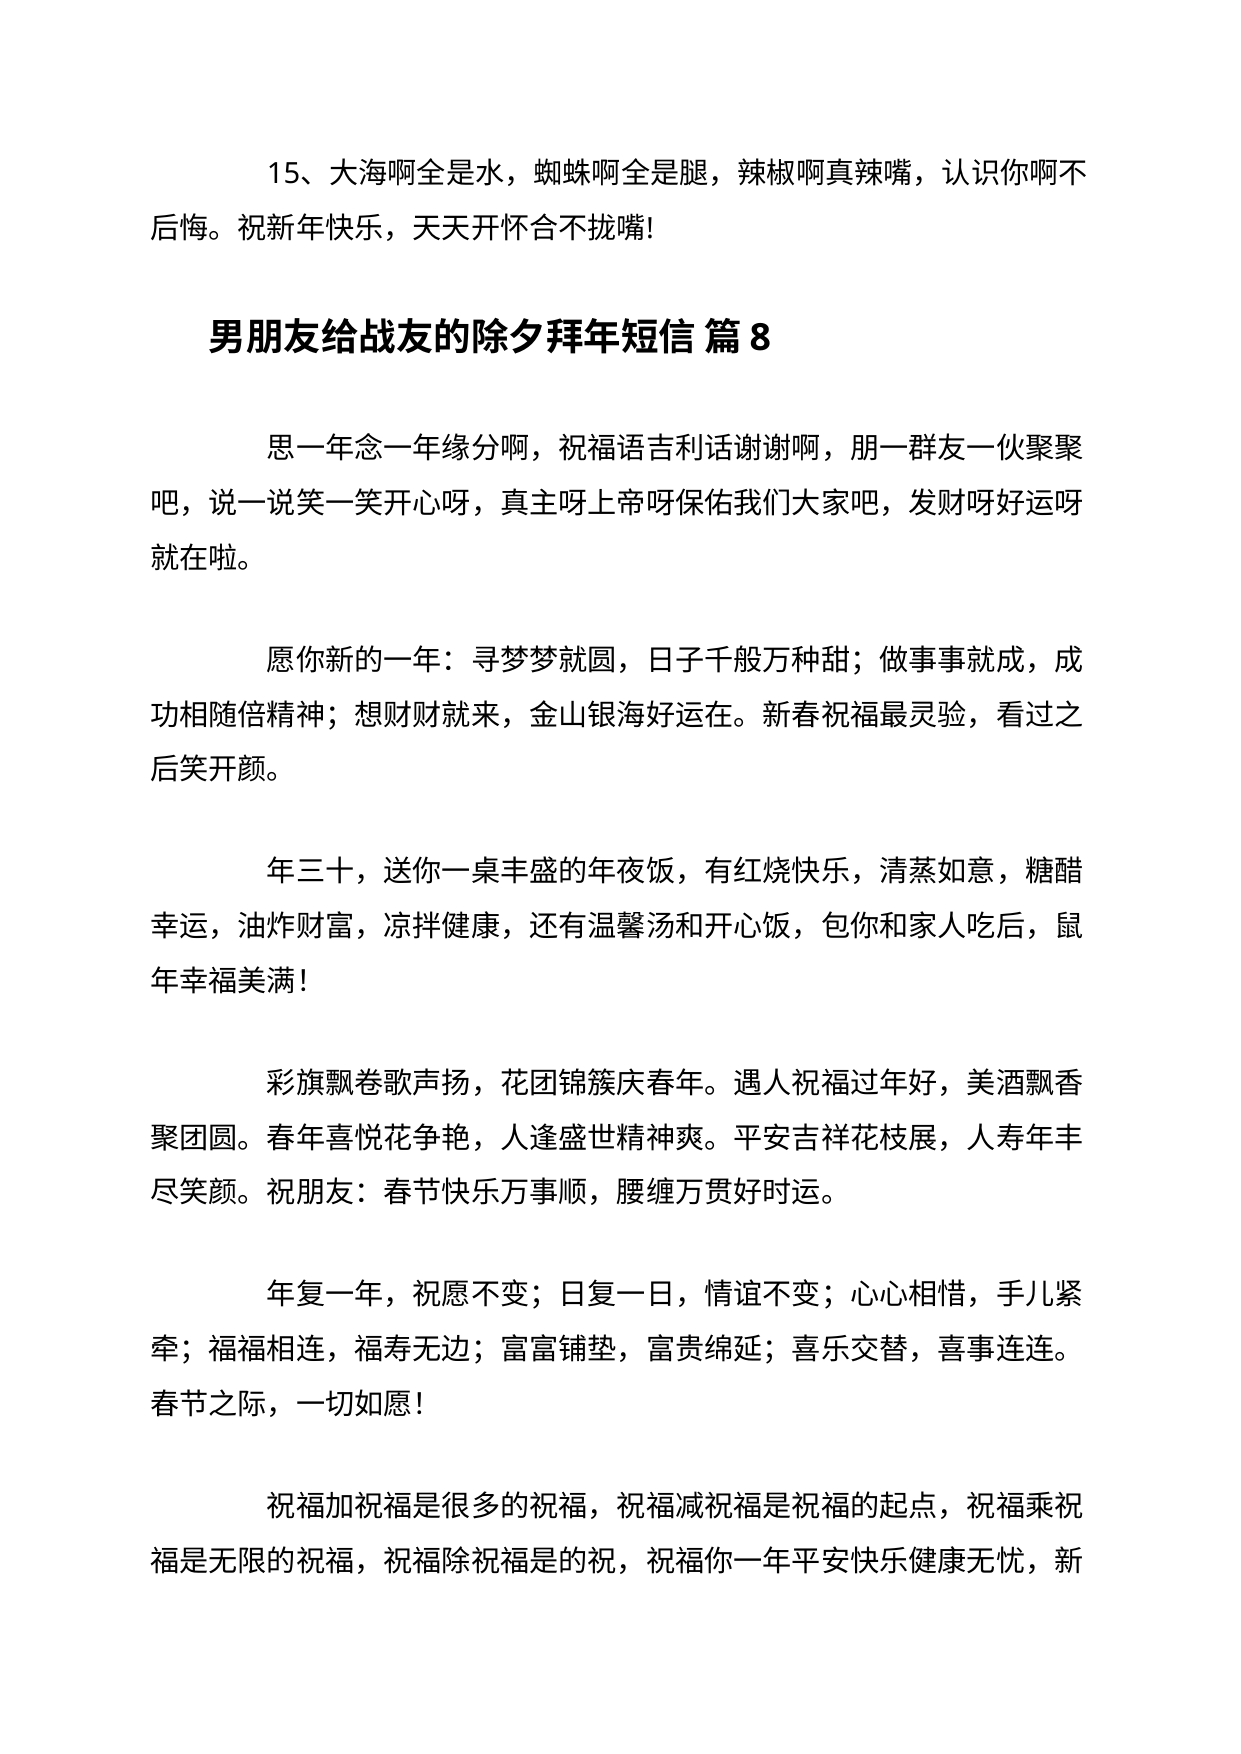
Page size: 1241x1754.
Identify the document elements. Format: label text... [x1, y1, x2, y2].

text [150, 1482, 1090, 1579]
text 15、大海啊全是水，蜘蛛啊全是腿，辣椒啊真辣嘴，认识你啊不后悔。祝新年快乐，天天开怀合不拢嘴! [150, 150, 1090, 247]
text 男朋友给战友的除夕拜年短信 篇8 [150, 307, 1090, 361]
text 彩旗飘卷歌声扬，花团锦簇庆春年。遇人祝福过年好，美酒飘香聚团圆。春年喜悦花争艳，人逢盛世精神爽。平安吉祥花枝展，人寿年丰尽笑颜。祝朋友：春节快乐万事顺，腰缠万贯好时运。 [150, 1059, 1090, 1211]
text 思一年念一年缘分啊，祝福语吉利话谢谢啊，朋一群友一伙聚聚吧，说一说笑一笑开心呀，真主呀上帝呀保佑我们大家吧，发财呀好运呀就在啦。 [150, 424, 1090, 577]
text 愿你新的一年：寻梦梦就圆，日子千般万种甜；做事事就成，成功相随倍精神；想财财就来，金山银海好运在。新春祝福最灵验，看过之后笑开颜。 [150, 636, 1090, 788]
text 年三十，送你一桌丰盛的年夜饭，有红烧快乐，清蒸如意，糖醋幸运，油炸财富，凉拌健康，还有温馨汤和开心饭，包你和家人吃后，鼠年幸福美满！ [150, 848, 1090, 1000]
text 年复一年，祝愿不变；日复一日，情谊不变；心心相惜，手儿紧牵；福福相连，福寿无边；富富铺垫，富贵绵延；喜乐交替，喜事连连。春节之际，一切如愿！ [150, 1271, 1090, 1423]
